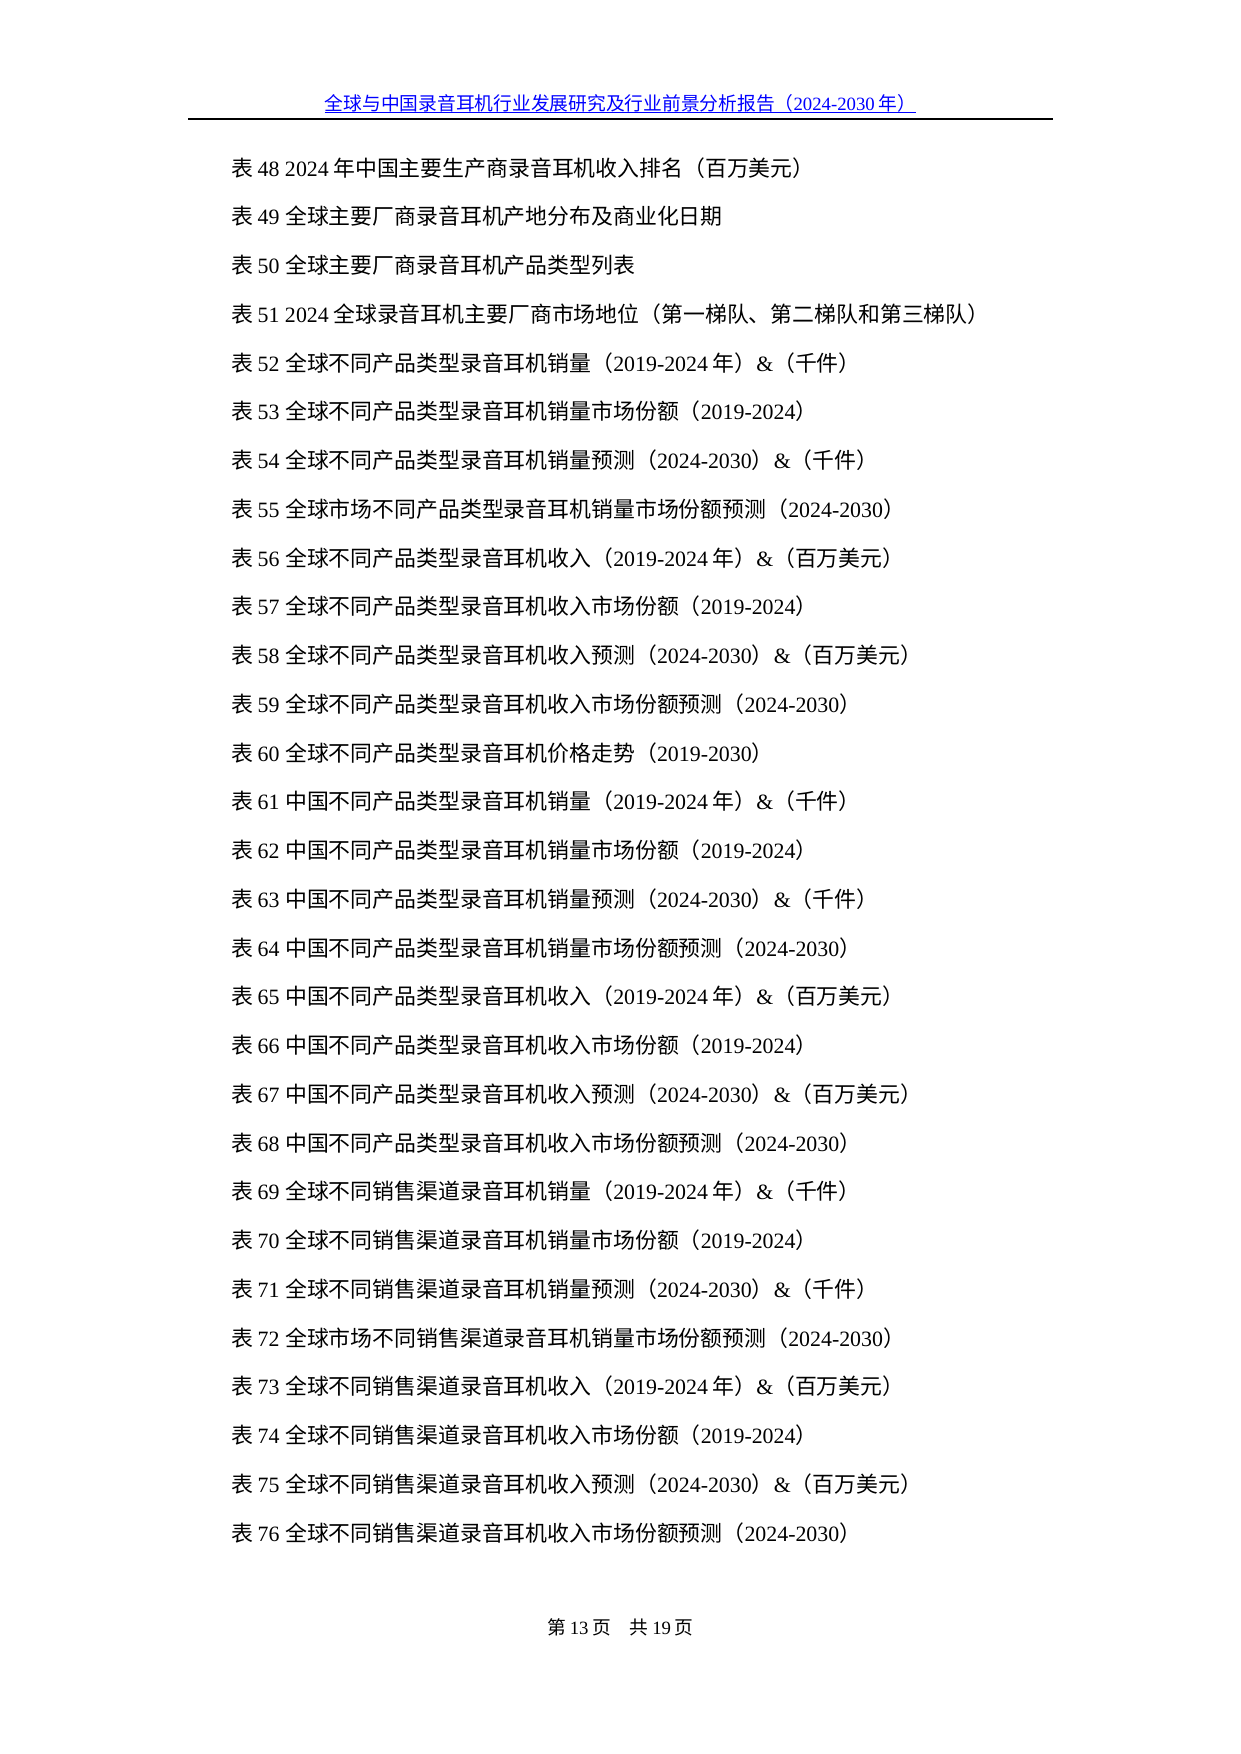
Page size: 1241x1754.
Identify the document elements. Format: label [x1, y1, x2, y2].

text [187, 150, 1053, 1548]
